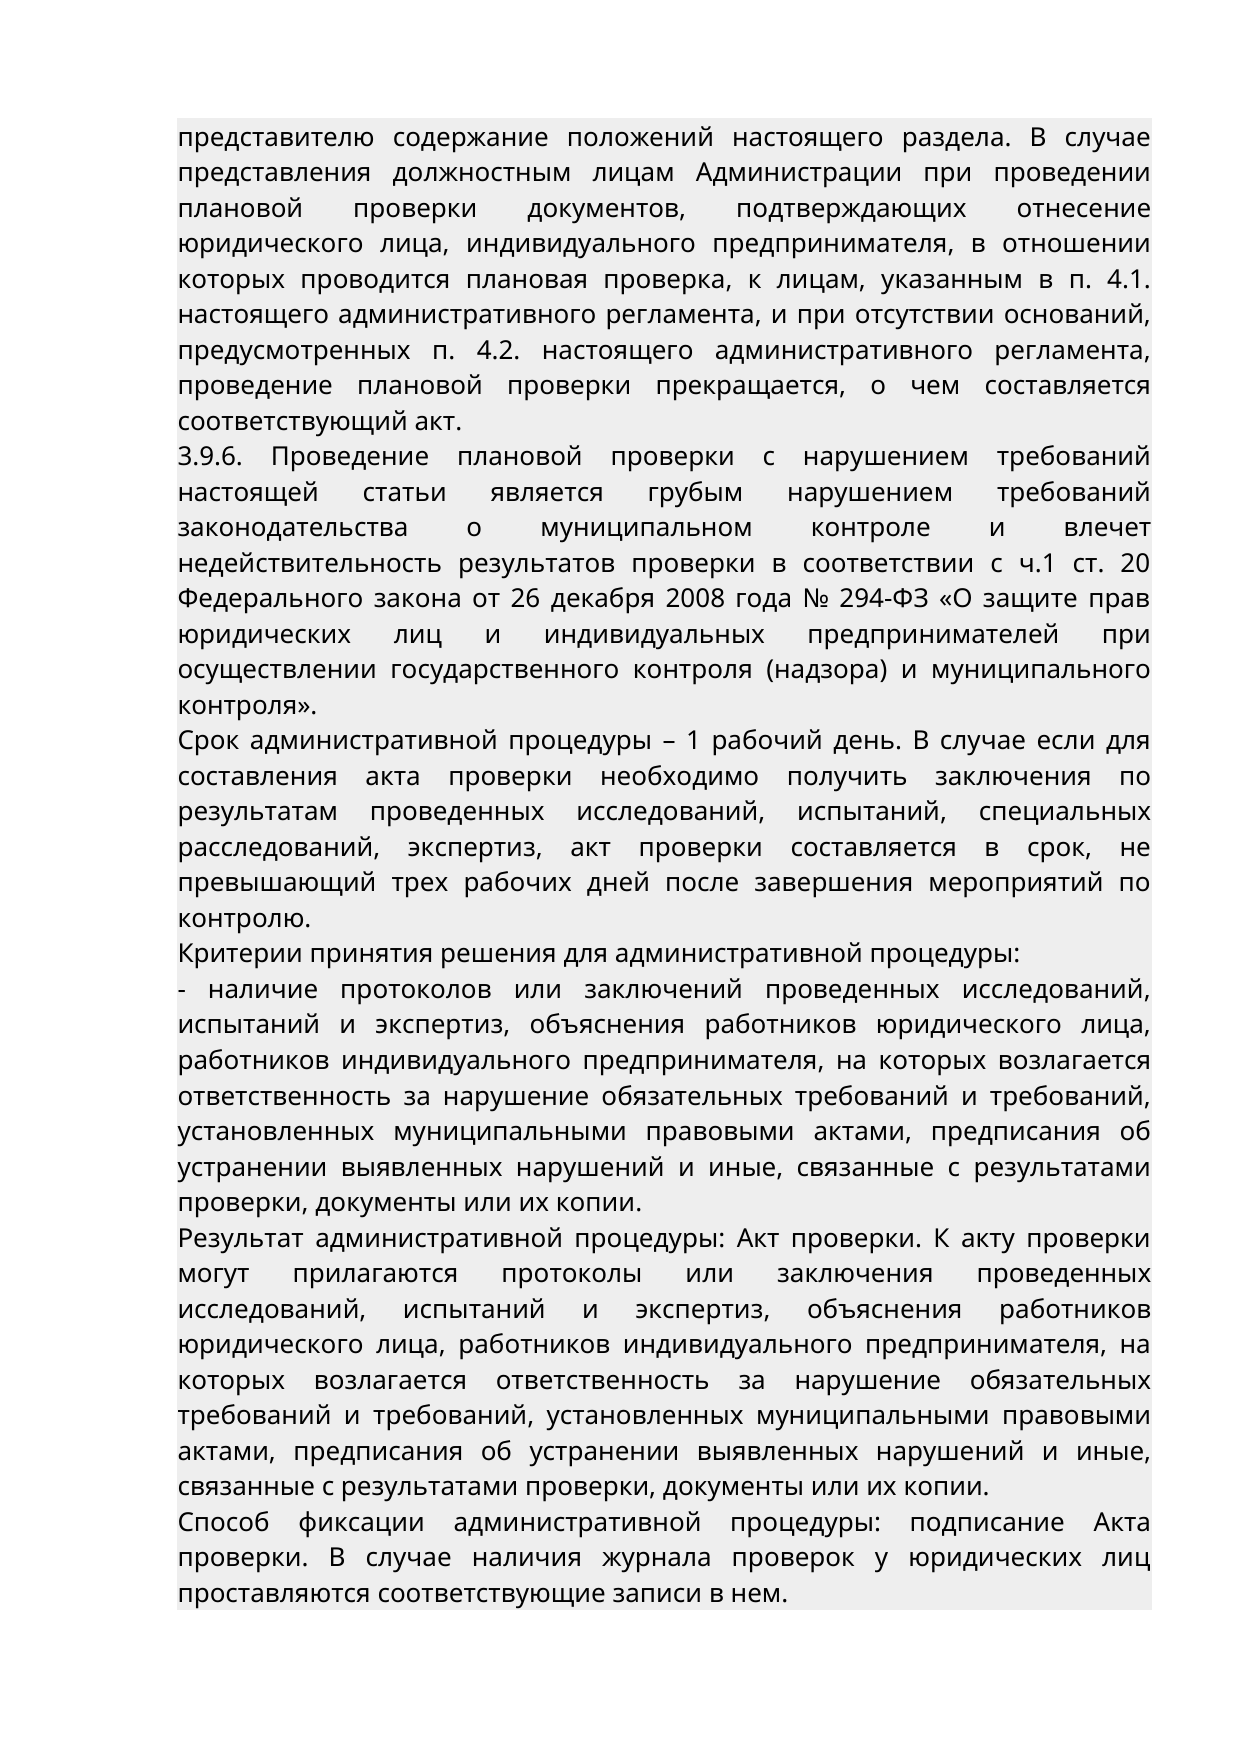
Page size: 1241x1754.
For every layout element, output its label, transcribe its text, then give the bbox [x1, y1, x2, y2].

text Срок административной процедуры – 1 рабочий день. В случае если для составления акта проверки необходимо получить заключения по результатам проведенных исследований, испытаний, специальных расследований, экспертиз, акт проверки составляется в срок, не превышающий трех рабочих дней после завершения мероприятий по контролю. [177, 722, 1152, 935]
text Способ фиксации административной процедуры: подписание Акта проверки. В случае наличия журнала проверок у юридических лиц проставляются соответствующие записи в нем. [177, 1503, 1152, 1610]
text Критерии принятия решения для административной процедуры: [177, 935, 1152, 971]
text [177, 118, 1152, 438]
text Результат административной процедуры: Акт проверки. К акту проверки могут прилагаются протоколы или заключения проведенных исследований, испытаний и экспертиз, объяснения работников юридического лица, работников индивидуального предпринимателя, на которых возлагается ответственность за нарушение обязательных требований и требований, установленных муниципальными правовыми актами, предписания об устранении выявленных нарушений и иные, связанные с результатами проверки, документы или их копии. [177, 1219, 1152, 1503]
text - наличие протоколов или заключений проведенных исследований, испытаний и экспертиз, объяснения работников юридического лица, работников индивидуального предпринимателя, на которых возлагается ответственность за нарушение обязательных требований и требований, установленных муниципальными правовыми актами, предписания об устранении выявленных нарушений и иные, связанные с результатами проверки, документы или их копии. [177, 971, 1152, 1219]
text 3.9.6. Проведение плановой проверки с нарушением требований настоящей статьи является грубым нарушением требований законодательства о муниципальном контроле и влечет недействительность результатов проверки в соответствии с ч.1 ст. 20 Федерального закона от 26 декабря 2008 года № 294-ФЗ «О защите прав юридических лиц и индивидуальных предпринимателей при осуществлении государственного контроля (надзора) и муниципального контроля». [177, 438, 1152, 722]
